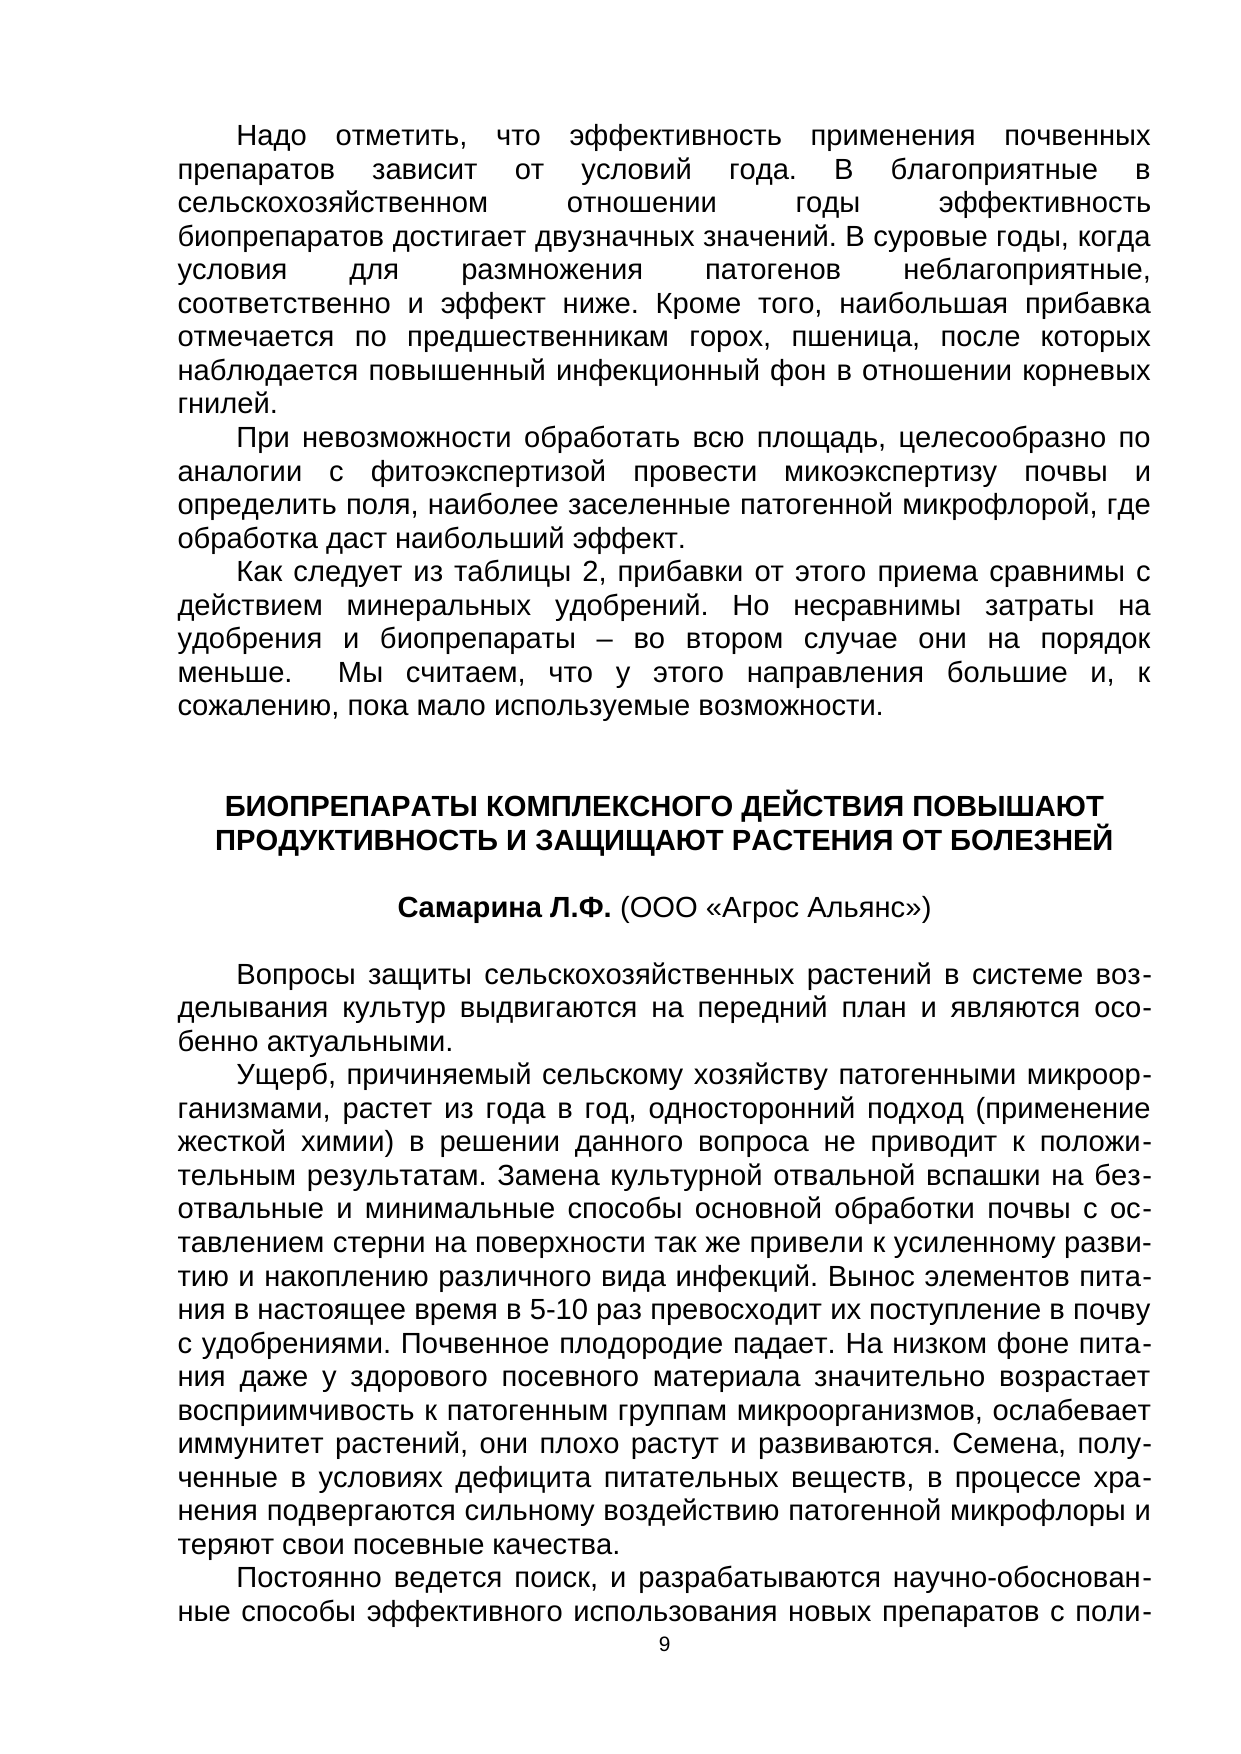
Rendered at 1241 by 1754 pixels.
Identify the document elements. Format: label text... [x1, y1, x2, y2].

text Надо отметить, что эффективность применения почвенных препаратов зависит от условий года. В благоприятные в сельскохозяйственном отношении годы эффективность биопрепаратов достигает двузначных значений. В суровые годы, когда условия для размножения патогенов неблагоприятные, соответственно и эффект ниже. Кроме того, наибольшая прибавка отмечается по предшественникам горох, пшеница, после которых наблюдается повышенный инфекционный фон в отношении корневых гнилей. [177, 118, 1152, 420]
text Вопросы защиты сельскохозяйственных растений в системе возделывания культур выдвигаются на передний план и являются особенно актуальными. [177, 957, 1152, 1057]
text БИОПРЕПАРАТЫ КОМПЛЕКСНОГО ДЕЙСТВИЯ ПОВЫШАЮТ [177, 789, 1152, 822]
text При невозможности обработать всю площадь, целесообразно по аналогии с фитоэкспертизой провести микоэкспертизу почвы и определить поля, наиболее заселенные патогенной микрофлорой, где обработка даст наибольший эффект. [177, 420, 1152, 554]
text Как следует из таблицы 2, прибавки от этого приема сравнимы с действием минеральных удобрений. Но несравнимы затраты на удобрения и биопрепараты – во втором случае они на порядок меньше. Мы считаем, что у этого направления большие и, к сожалению, пока мало используемые возможности. [177, 554, 1152, 722]
text Самарина Л.Ф. (ООО «Агрос Альянс») [177, 889, 1152, 923]
text Ущерб, причиняемый сельскому хозяйству патогенными микроорганизмами, растет из года в год, односторонний подход (применение жесткой химии) в решении данного вопроса не приводит к положительным результатам. Замена культурной отвальной вспашки на безотвальные и минимальные способы основной обработки почвы с оставлением стерни на поверхности так же привели к усиленному развитию и накоплению различного вида инфекций. Вынос элементов питания в настоящее время в 5-10 раз превосходит их поступление в почву с удобрениями. Почвенное плодородие падает. На низком фоне питания даже у здорового посевного материала значительно возрастает восприимчивость к патогенным группам микроорганизмов, ослабевает иммунитет растений, они плохо растут и развиваются. Семена, полученные в условиях дефицита питательных веществ, в процессе хранения подвергаются сильному воздействию патогенной микрофлоры и теряют свои посевные качества. [177, 1057, 1152, 1560]
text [177, 1560, 1152, 1627]
text ПРОДУКТИВНОСТЬ И ЗАЩИЩАЮТ РАСТЕНИЯ ОТ БОЛЕЗНЕЙ [177, 822, 1152, 856]
